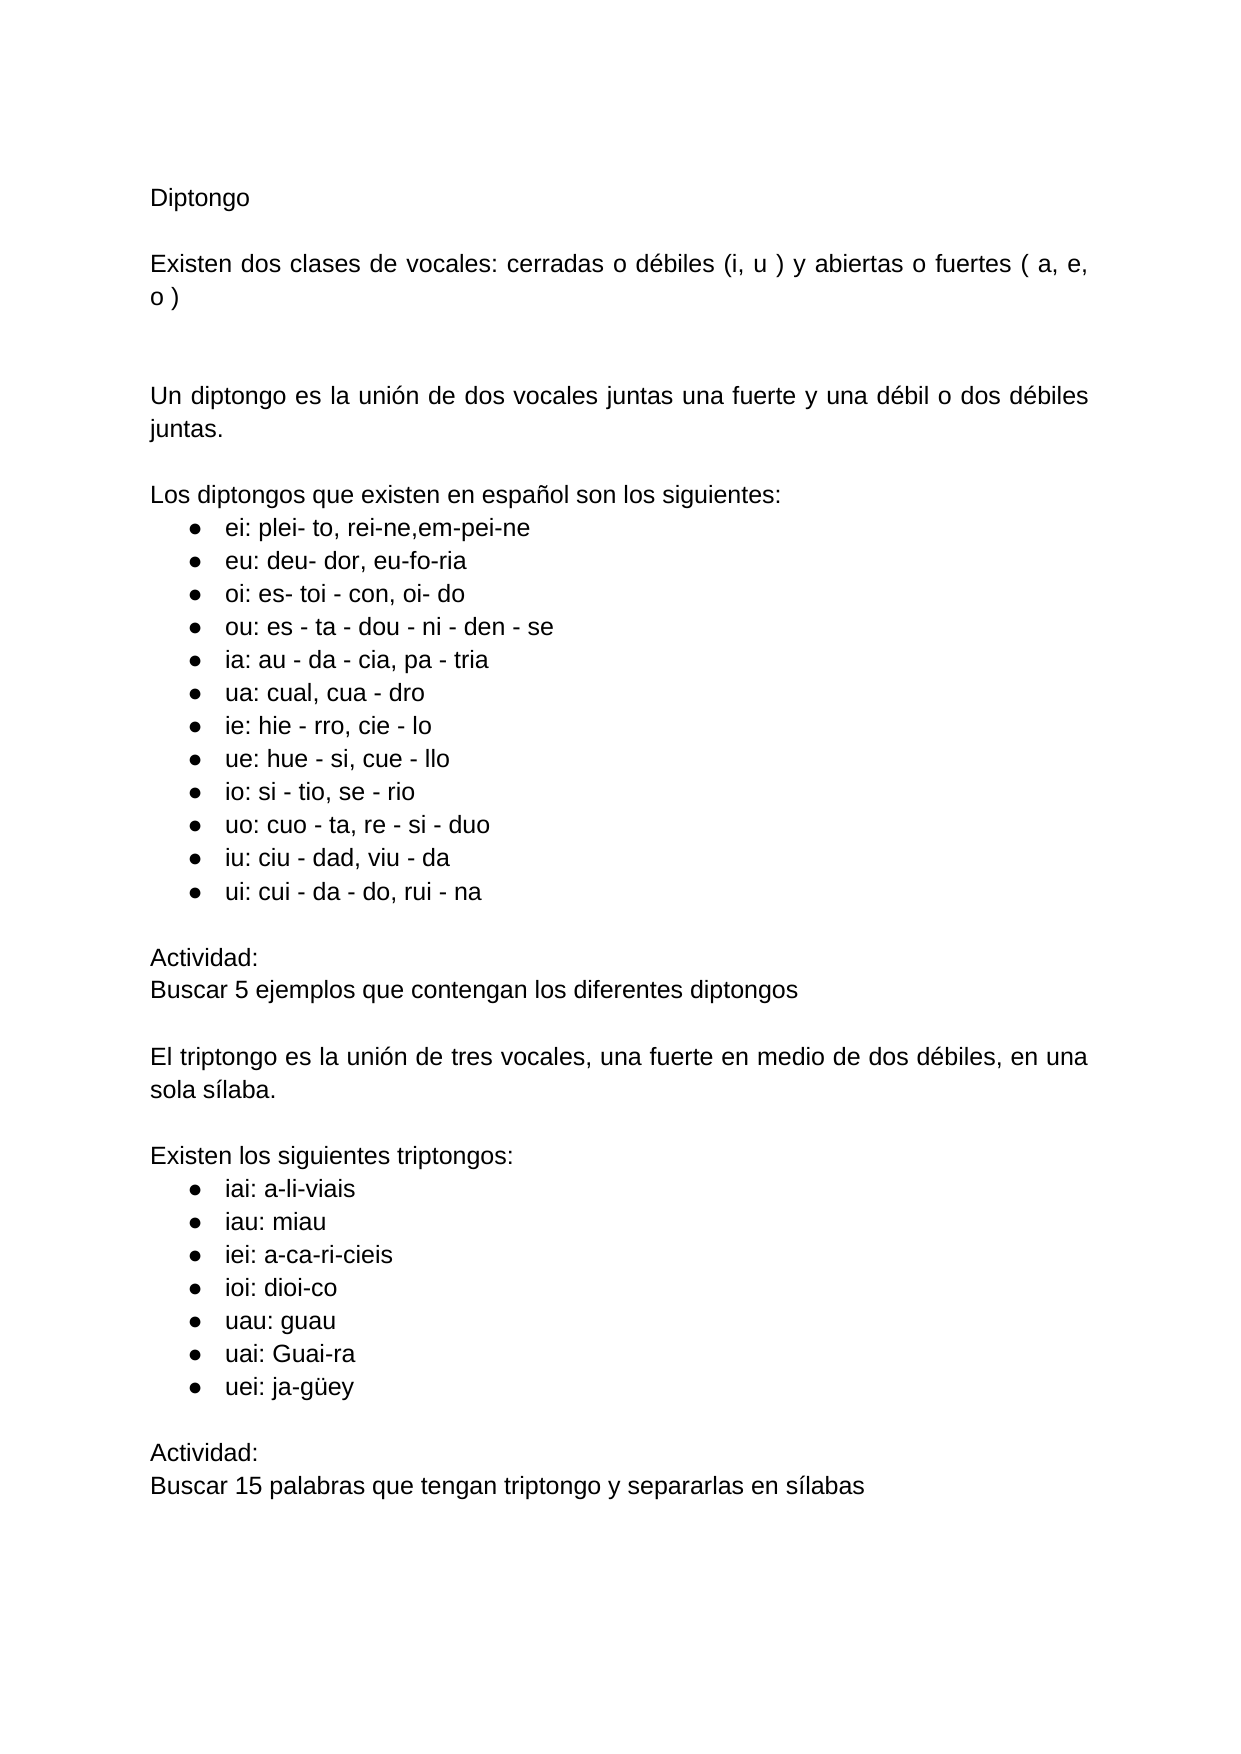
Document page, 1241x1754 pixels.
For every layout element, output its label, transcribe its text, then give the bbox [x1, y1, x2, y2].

list ie: hie - rro, cie - lo [187, 711, 1090, 740]
text Actividad: [150, 942, 1090, 971]
list eu: deu- dor, eu-fo-ria [187, 546, 1090, 575]
list ua: cual, cua - dro [187, 678, 1090, 707]
list iai: a-li-viais [187, 1174, 1090, 1202]
list iau: miau [187, 1207, 1090, 1235]
list io: si - tio, se - rio [187, 777, 1090, 806]
list ia: au - da - cia, pa - tria [187, 645, 1090, 674]
text Un diptongo es la unión de dos vocales juntas una fuerte y una débil o dos débiles juntas. [150, 381, 1090, 443]
text Los diptongos que existen en español son los siguientes: [150, 480, 1090, 509]
list uo: cuo - ta, re - si - duo [187, 810, 1090, 839]
list oi: es- toi - con, oi- do [187, 579, 1090, 608]
text Actividad: [150, 1438, 1090, 1467]
text Existen dos clases de vocales: cerradas o débiles (i, u ) y abiertas o fuertes ( a, e, o ) [150, 249, 1090, 311]
text Buscar 5 ejemplos que contengan los diferentes diptongos [150, 976, 1090, 1004]
list ou: es - ta - dou - ni - den - se [187, 612, 1090, 641]
text Buscar 15 palabras que tengan triptongo y separarlas en sílabas [150, 1471, 1090, 1499]
text Diptongo [150, 183, 1090, 212]
list uei: ja-güey [187, 1372, 1090, 1401]
list ue: hue - si, cue - llo [187, 744, 1090, 773]
list ioi: dioi-co [187, 1273, 1090, 1301]
text El triptongo es la unión de tres vocales, una fuerte en medio de dos débiles, en una sola sílaba. [150, 1042, 1090, 1103]
list ei: plei- to, rei-ne,em-pei-ne [187, 513, 1090, 542]
list iei: a-ca-ri-cieis [187, 1240, 1090, 1268]
list ui: cui - da - do, rui - na [187, 876, 1090, 905]
list uau: guau [187, 1306, 1090, 1334]
list uai: Guai-ra [187, 1339, 1090, 1367]
list iu: ciu - dad, viu - da [187, 843, 1090, 872]
text Existen los siguientes triptongos: [150, 1141, 1090, 1169]
